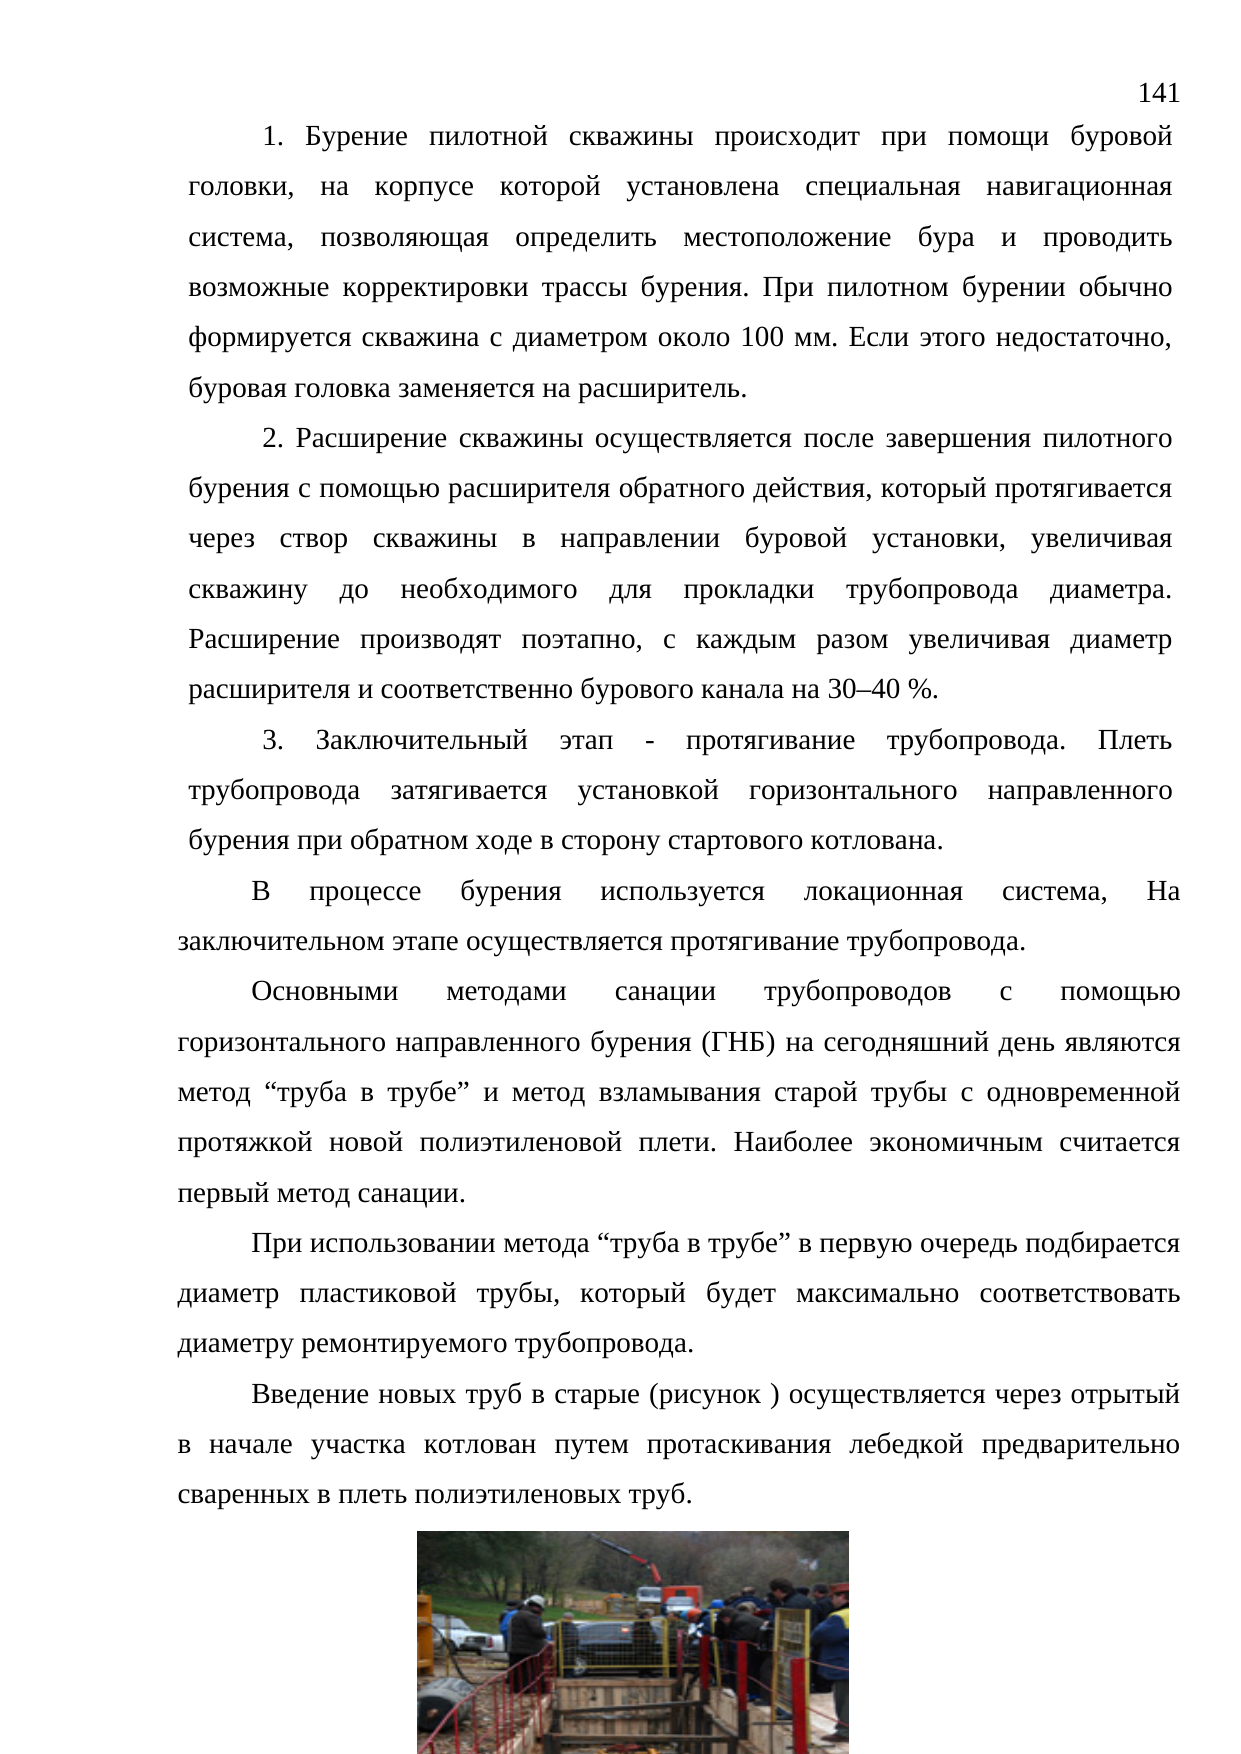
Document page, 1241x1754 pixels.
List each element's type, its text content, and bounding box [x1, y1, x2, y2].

picture [417, 1531, 849, 1754]
text 2. Расширение скважины осуществляется после завершения пилотного бурения с помощью расширителя обратного действия, который протягивается через створ скважины в направлении буровой установки, увеличивая скважину до необходимого для прокладки трубопровода диаметра. Расширение производят поэтапно, с каждым разом увеличивая диаметр расширителя и соответственно бурового канала на 30–40 %. [188, 420, 1173, 705]
text В процессе бурения используется локационная система, На заключительном этапе осуществляется протягивание трубопровода. [177, 873, 1181, 957]
text Основными методами санации трубопроводов с помощью горизонтального направленного бурения (ГНБ) на сегодняшний день являются метод “труба в трубе” и метод взламывания старой трубы с одновременной протяжкой новой полиэтиленовой плети. Наиболее экономичным считается первый метод санации. [177, 973, 1181, 1208]
text При использовании метода “труба в трубе” в первую очередь подбирается диаметр пластиковой трубы, который будет максимально соответствовать диаметру ремонтируемого трубопровода. [177, 1225, 1181, 1359]
text Введение новых труб в старые (рисунок ) осуществляется через отрытый в начале участка котлован путем протаскивания лебедкой предварительно сваренных в плеть полиэтиленовых труб. [177, 1376, 1181, 1510]
text 3. Заключительный этап - протягивание трубопровода. Плеть трубопровода затягивается установкой горизонтального направленного бурения при обратном ходе в сторону стартового котлована. [188, 722, 1173, 856]
text 1. Бурение пилотной скважины происходит при помощи буровой головки, на корпусе которой установлена специальная навигационная система, позволяющая определить местоположение бура и проводить возможные корректировки трассы бурения. При пилотном бурении обычно формируется скважина с диаметром около 100 мм. Если этого недостаточно, буровая головка заменяется на расширитель. [188, 118, 1173, 403]
